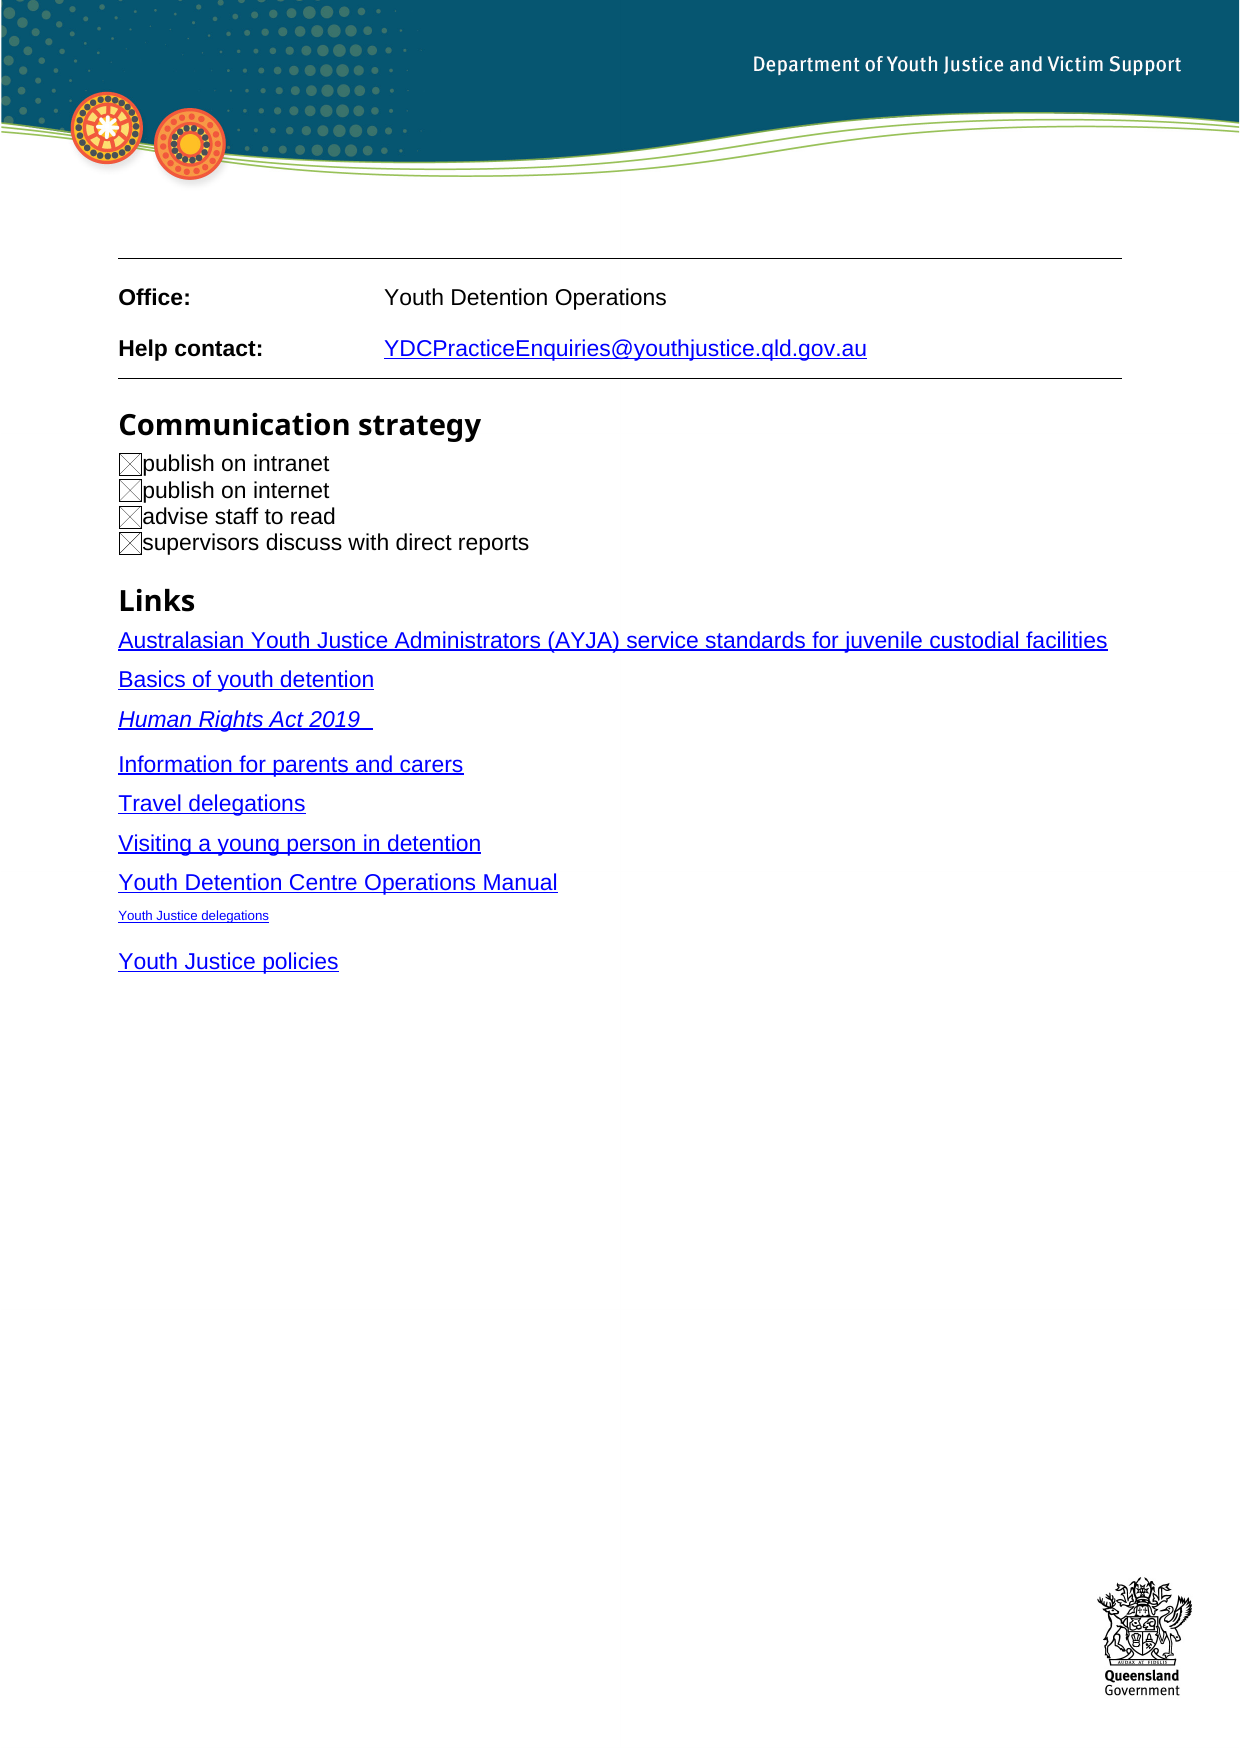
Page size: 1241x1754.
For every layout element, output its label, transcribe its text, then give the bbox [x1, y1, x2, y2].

subtitle Communication strategy [118, 404, 1122, 444]
picture [1111, 57, 1119, 70]
picture [287, 9, 296, 17]
picture [995, 62, 1003, 70]
picture [1, 26, 6, 37]
picture [368, 46, 376, 55]
picture [328, 145, 340, 156]
picture [279, 28, 287, 36]
picture [1160, 61, 1165, 71]
picture [334, 45, 345, 56]
picture [1, 97, 10, 105]
picture [1048, 57, 1058, 70]
picture [305, 106, 315, 116]
picture [290, 66, 298, 75]
picture [910, 61, 914, 71]
picture [1066, 61, 1072, 71]
picture [354, 66, 363, 75]
picture [322, 85, 333, 96]
picture [312, 145, 322, 155]
picture [821, 61, 828, 70]
text Help contact: YDCPracticeEnquiries@youthjustice.qld.gov.au [118, 335, 1122, 362]
picture [334, 125, 345, 136]
picture [1095, 61, 1102, 70]
picture [337, 65, 348, 76]
picture [328, 25, 340, 37]
text supervisors discuss with direct reports [118, 529, 1122, 556]
picture [921, 58, 925, 71]
picture [321, 6, 333, 18]
picture [302, 46, 311, 55]
picture [318, 45, 328, 56]
picture [1, 76, 10, 85]
text publish on intranet [118, 450, 1122, 477]
picture [321, 105, 332, 116]
picture [1134, 61, 1142, 75]
picture [20, 67, 27, 74]
picture [337, 105, 348, 117]
picture [28, 0, 38, 11]
picture [869, 63, 874, 71]
picture [854, 58, 859, 71]
picture [18, 87, 25, 94]
picture [1176, 58, 1180, 71]
picture [295, 27, 305, 36]
text Information for parents and carers [118, 751, 1122, 777]
picture [32, 29, 39, 36]
text Travel delegations [118, 790, 1122, 816]
picture [10, 37, 19, 46]
text Australasian Youth Justice Administrators (AYJA) service standards for juvenile custodial facilities [118, 627, 1122, 653]
picture [1, 92, 1240, 1748]
picture [363, 146, 372, 155]
picture [291, 87, 299, 95]
picture [354, 106, 363, 116]
text Youth Detention Centre Operations Manual [118, 869, 1122, 895]
subtitle Links [118, 581, 1122, 620]
picture [287, 127, 293, 134]
picture [345, 145, 356, 156]
text Basics of youth detention [118, 666, 1122, 692]
text Office: Youth Detention Operations [118, 284, 1122, 310]
picture [286, 47, 293, 54]
text Human Rights Act 2019 [118, 706, 1122, 736]
picture [321, 65, 332, 76]
picture [888, 57, 897, 70]
text Youth Justice delegations [118, 908, 1122, 935]
picture [355, 86, 364, 95]
picture [24, 47, 32, 55]
picture [4, 8, 15, 18]
text Visiting a young person in detention [118, 829, 1122, 856]
picture [18, 18, 27, 27]
picture [338, 85, 349, 97]
picture [373, 87, 379, 94]
picture [767, 62, 775, 70]
picture [4, 56, 13, 65]
text publish on internet [118, 477, 1122, 503]
picture [270, 10, 277, 18]
picture [279, 146, 286, 153]
picture [304, 7, 315, 18]
picture [305, 66, 315, 75]
picture [779, 61, 786, 75]
picture [1123, 61, 1127, 71]
text advise staff to read [118, 503, 1122, 529]
picture [1076, 58, 1080, 71]
picture [832, 61, 840, 70]
picture [312, 26, 323, 37]
picture [368, 126, 377, 135]
picture [1146, 61, 1154, 75]
picture [302, 127, 310, 135]
picture [755, 57, 760, 70]
picture [972, 59, 976, 69]
picture [318, 126, 328, 136]
picture [952, 61, 956, 71]
picture [364, 27, 371, 34]
picture [350, 125, 362, 137]
picture [877, 57, 882, 70]
picture [296, 146, 304, 154]
picture [42, 11, 50, 19]
picture [274, 67, 281, 74]
picture [290, 107, 298, 115]
picture [899, 63, 904, 71]
picture [358, 8, 364, 15]
picture [808, 58, 812, 71]
text Youth Justice policies [118, 948, 1122, 974]
picture [340, 7, 349, 16]
picture [307, 86, 316, 95]
picture [346, 26, 356, 36]
picture [350, 45, 361, 56]
